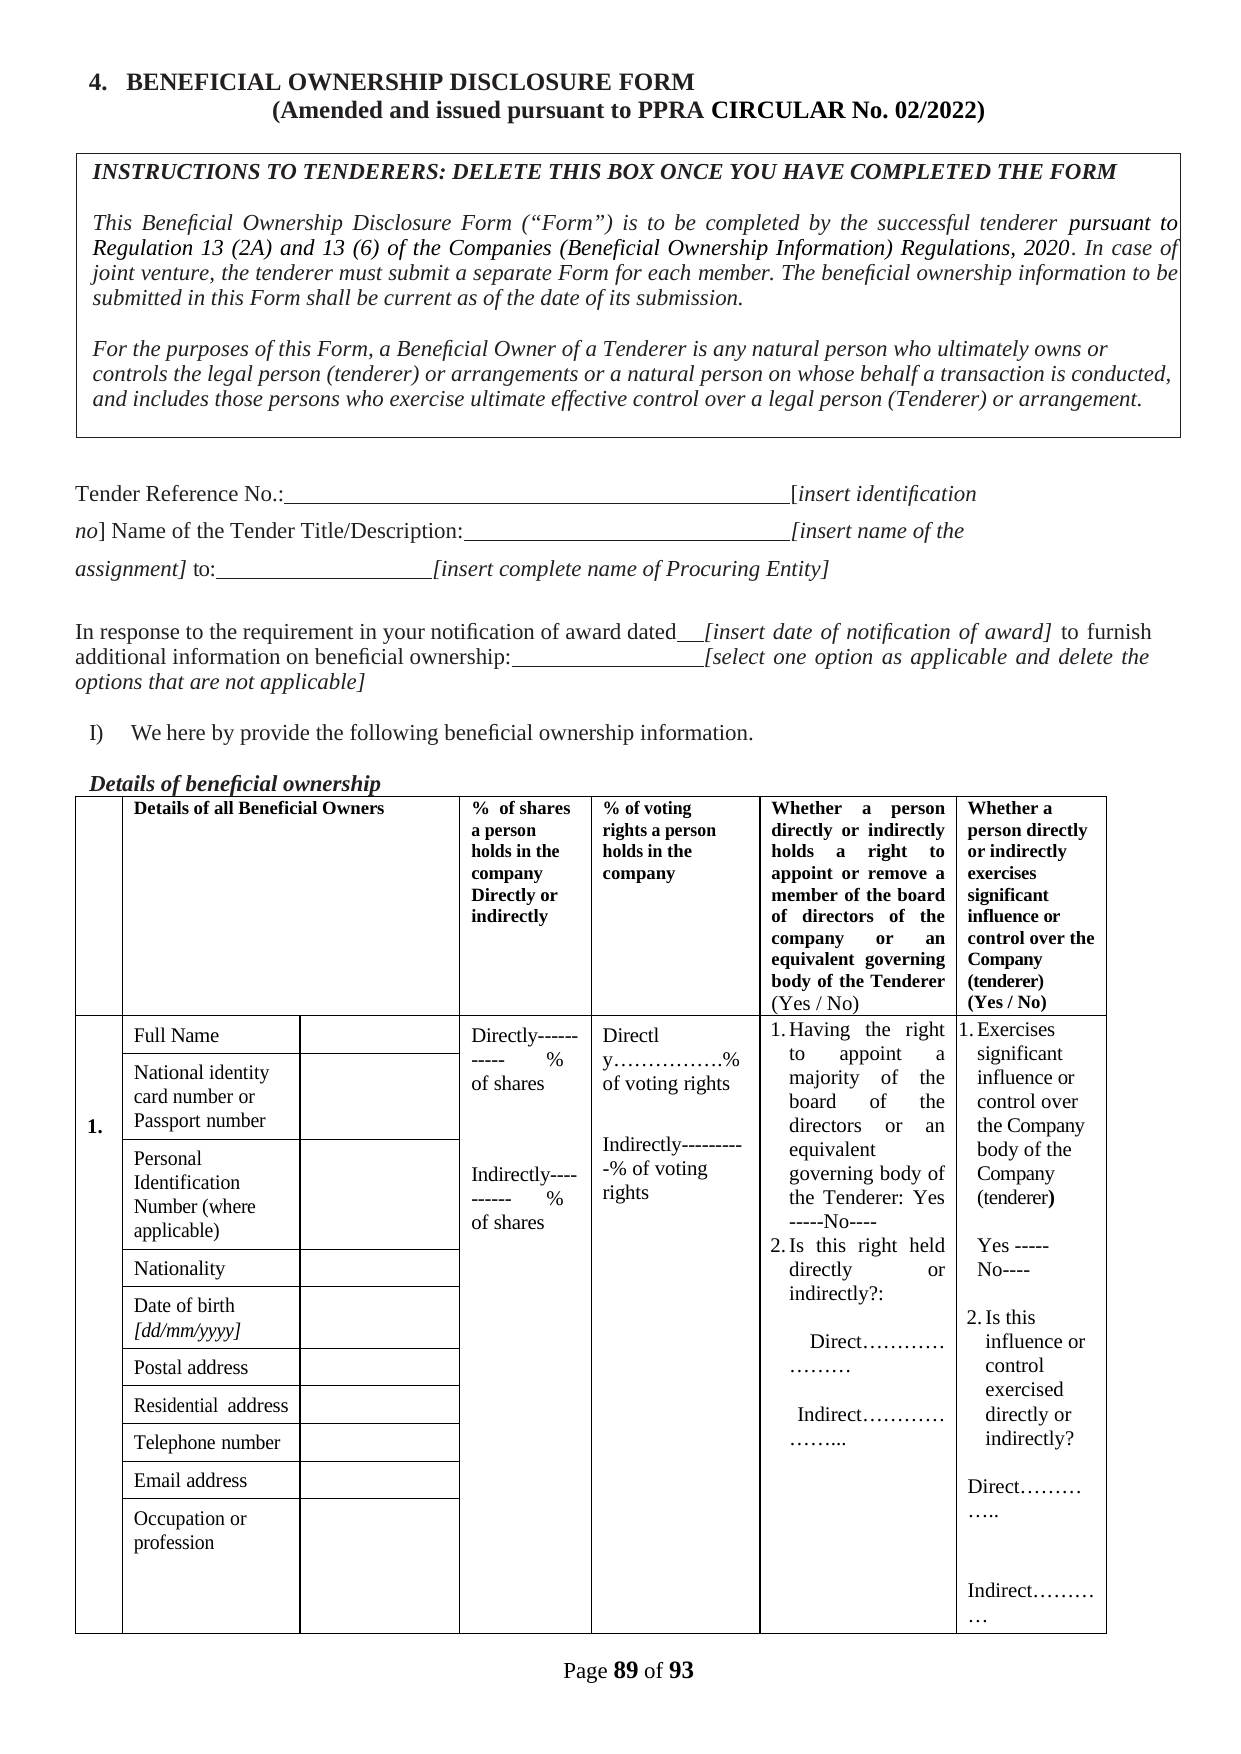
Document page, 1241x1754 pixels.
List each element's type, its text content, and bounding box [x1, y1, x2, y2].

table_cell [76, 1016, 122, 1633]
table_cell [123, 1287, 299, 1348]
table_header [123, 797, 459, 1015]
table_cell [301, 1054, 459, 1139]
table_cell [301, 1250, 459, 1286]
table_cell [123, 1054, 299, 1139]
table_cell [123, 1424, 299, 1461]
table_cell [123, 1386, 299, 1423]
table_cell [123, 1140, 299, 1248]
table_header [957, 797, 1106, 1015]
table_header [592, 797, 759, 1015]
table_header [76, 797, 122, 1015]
list We here by provide the following beneﬁcial ownership information. [89, 719, 1182, 745]
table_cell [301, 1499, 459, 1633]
text In response to the requirement in your notiﬁcation of award dated [insert date of notiﬁcation of award] to furnish additional information on beneﬁcial ownership: [select one option as applicable and delete the options that are not applicable] [75, 619, 1152, 694]
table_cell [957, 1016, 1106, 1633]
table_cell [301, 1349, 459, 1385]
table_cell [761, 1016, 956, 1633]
subtitle BENEFICIAL OWNERSHIP DISCLOSURE FORM [88, 67, 1182, 96]
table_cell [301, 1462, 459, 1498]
text Tender Reference No.: [insert identiﬁcation no] Name of the Tender Title/Description: [insert name of the assignment] to: [insert complete name of Procuring Entity] [75, 480, 1009, 581]
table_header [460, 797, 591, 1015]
subtitle Details of beneﬁcial ownership [89, 770, 1182, 796]
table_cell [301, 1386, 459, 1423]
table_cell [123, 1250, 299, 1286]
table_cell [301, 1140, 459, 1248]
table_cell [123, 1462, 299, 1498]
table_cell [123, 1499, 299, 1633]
subtitle (Amended and issued pursuant to PPRA CIRCULAR No. 02/2022) [75, 96, 1182, 124]
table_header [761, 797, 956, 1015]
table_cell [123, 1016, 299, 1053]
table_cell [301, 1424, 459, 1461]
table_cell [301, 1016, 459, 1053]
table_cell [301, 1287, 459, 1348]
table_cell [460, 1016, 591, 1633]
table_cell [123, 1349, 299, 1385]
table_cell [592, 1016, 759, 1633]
